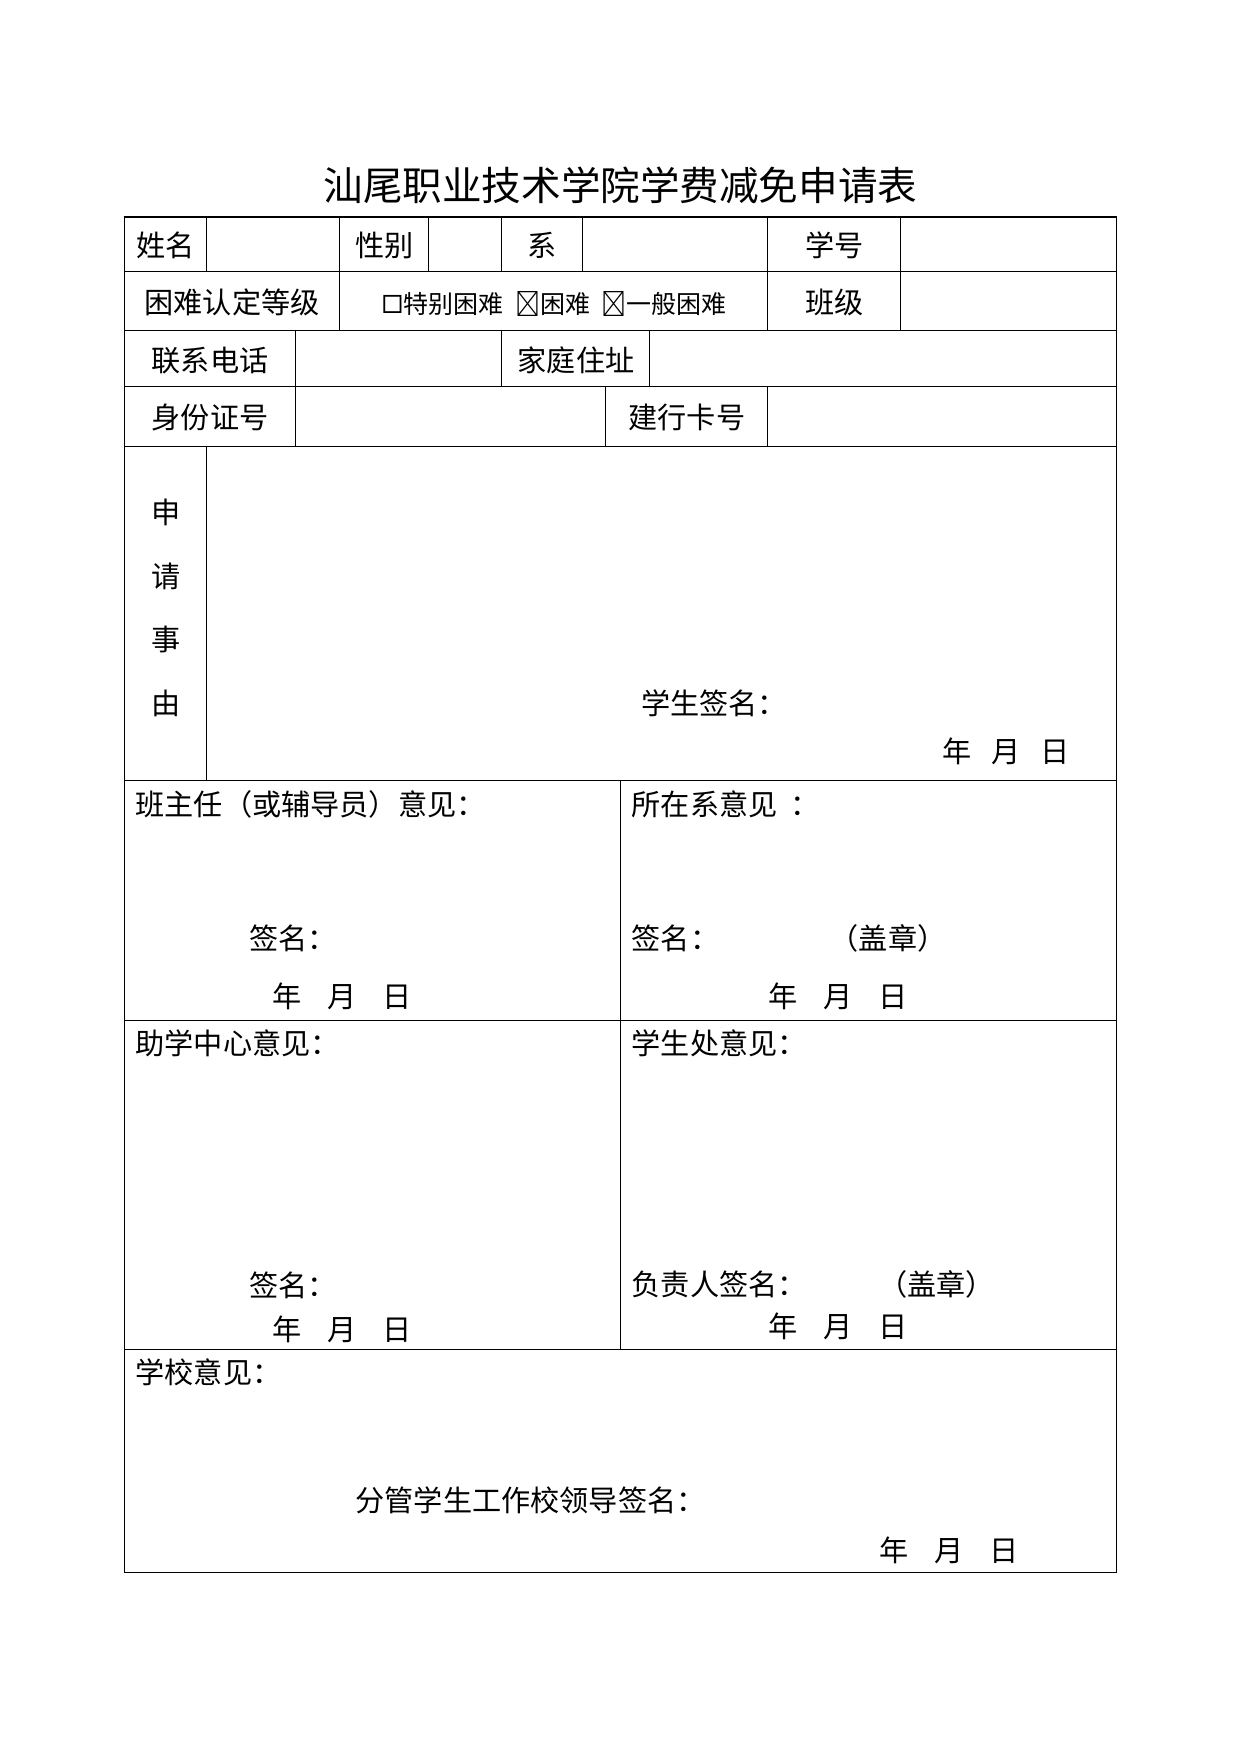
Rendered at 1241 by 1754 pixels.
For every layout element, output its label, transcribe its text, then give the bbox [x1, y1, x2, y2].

table_cell 学生处意见： 负责人签名： （盖章） 年 月 日 [621, 1021, 1116, 1349]
table_cell 困难认定等级 [125, 272, 339, 330]
table_cell 特别困难 困难 一般困难 [340, 272, 767, 330]
table_cell 学校意见： 分管学生工作校领导签名： 年 月 日 [125, 1350, 1116, 1572]
table_cell [296, 331, 501, 386]
table_cell 班级 [768, 272, 900, 330]
table_cell 助学中心意见： 签名： 年 月 日 [125, 1021, 620, 1349]
table_cell 建行卡号 [606, 387, 767, 446]
table_cell [901, 272, 1116, 330]
table_header 性别 [340, 218, 428, 271]
table_header [583, 218, 767, 271]
table_cell [650, 331, 1116, 386]
table_header 学号 [768, 218, 900, 271]
table_cell 联系电话 [125, 331, 295, 386]
table_cell 家庭住址 [502, 331, 649, 386]
table_cell [768, 387, 1116, 446]
table_cell [296, 387, 605, 446]
table_cell 所在系意见 ： 签名： （盖章） 年 月 日 [621, 781, 1116, 1019]
table_cell 申 请 事 由 [125, 447, 206, 780]
text 汕尾职业技术学院学费减免申请表 [187, 162, 1053, 210]
table_cell 学生签名： 年 月 日 [207, 447, 1116, 780]
table_header [429, 218, 501, 271]
table_header [901, 218, 1116, 271]
table_header 姓名 [125, 218, 206, 271]
table_cell 身份证号 [125, 387, 295, 446]
table_header 系 [502, 218, 582, 271]
table_header [207, 218, 339, 271]
table_cell 班主任（或辅导员）意见： 签名： 年 月 日 [125, 781, 620, 1019]
